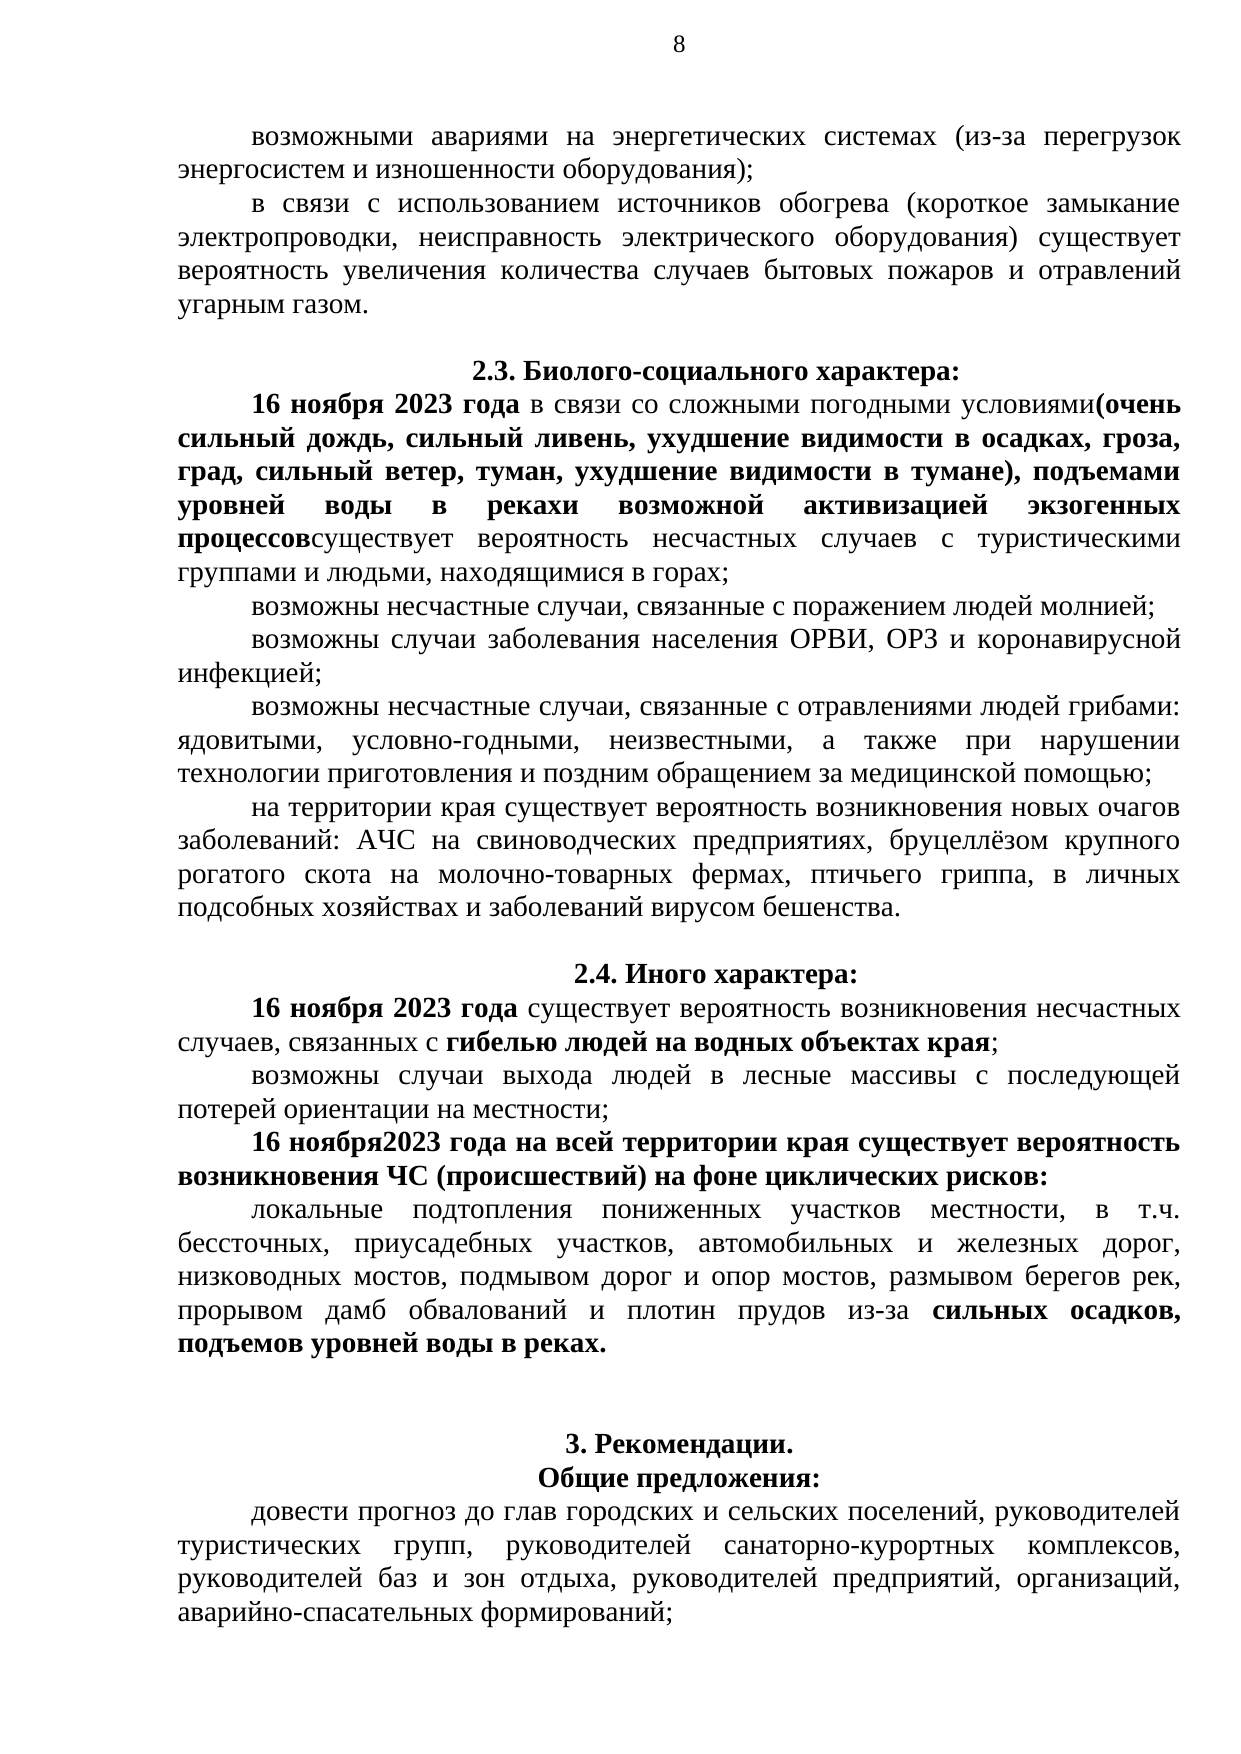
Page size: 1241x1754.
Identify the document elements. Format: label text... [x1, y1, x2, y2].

text 2.3. Биолого-социального характера: [177, 353, 1181, 386]
text на территории края существует вероятность возникновения новых очагов заболеваний: АЧС на свиноводческих предприятиях, бруцеллёзом крупного рогатого скота на молочно-товарных фермах, птичьего гриппа, в личных подсобных хозяйствах и заболеваний вирусом бешенства. [177, 789, 1181, 923]
text возможными авариями на энергетических системах (из-за перегрузок энергосистем и изношенности оборудования); [177, 118, 1181, 185]
text возможны несчастные случаи, связанные с отравлениями людей грибами: ядовитыми, условно-годными, неизвестными, а также при нарушении технологии приготовления и поздним обращением за медицинской помощью; [177, 688, 1181, 789]
text в связи с использованием источников обогрева (короткое замыкание электропроводки, неисправность электрического оборудования) существует вероятность увеличения количества случаев бытовых пожаров и отравлений угарным газом. [177, 185, 1181, 319]
text 16 ноября 2023 года существует вероятность возникновения несчастных случаев, связанных с гибелью людей на водных объектах края; [177, 990, 1181, 1057]
text локальные подтопления пониженных участков местности, в т.ч. бессточных, приусадебных участков, автомобильных и железных дорог, низководных мостов, подмывом дорог и опор мостов, размывом берегов рек, прорывом дамб обвалований и плотин прудов из-за сильных осадков, подъемов уровней воды в реках. [177, 1191, 1181, 1359]
text 2.4. Иного характера: [177, 957, 1181, 990]
text возможны несчастные случаи, связанные с поражением людей молнией; [177, 588, 1181, 621]
text 16 ноября 2023 года в связи со сложными погодными условиями(очень сильный дождь, сильный ливень, ухудшение видимости в осадках, гроза, град, сильный ветер, туман, ухудшение видимости в тумане), подъемами уровней воды в рекахи возможной активизацией экзогенных процессовсуществует вероятность несчастных случаев с туристическими группами и людьми, находящимися в горах; [177, 386, 1181, 588]
text возможны случаи выхода людей в лесные массивы с последующей потерей ориентации на местности; [177, 1057, 1181, 1124]
text довести прогноз до глав городских и сельских поселений, руководителей туристических групп, руководителей санаторно-курортных комплексов, руководителей баз и зон отдыха, руководителей предприятий, организаций, аварийно-спасательных формирований; [177, 1493, 1181, 1627]
text 16 ноября2023 года на всей территории края существует вероятность возникновения ЧС (происшествий) на фоне циклических рисков: [177, 1124, 1181, 1191]
text 3. Рекомендации. [177, 1426, 1181, 1460]
text возможны случаи заболевания населения ОРВИ, ОРЗ и коронавирусной инфекцией; [177, 621, 1181, 688]
text Общие предложения: [177, 1460, 1181, 1493]
